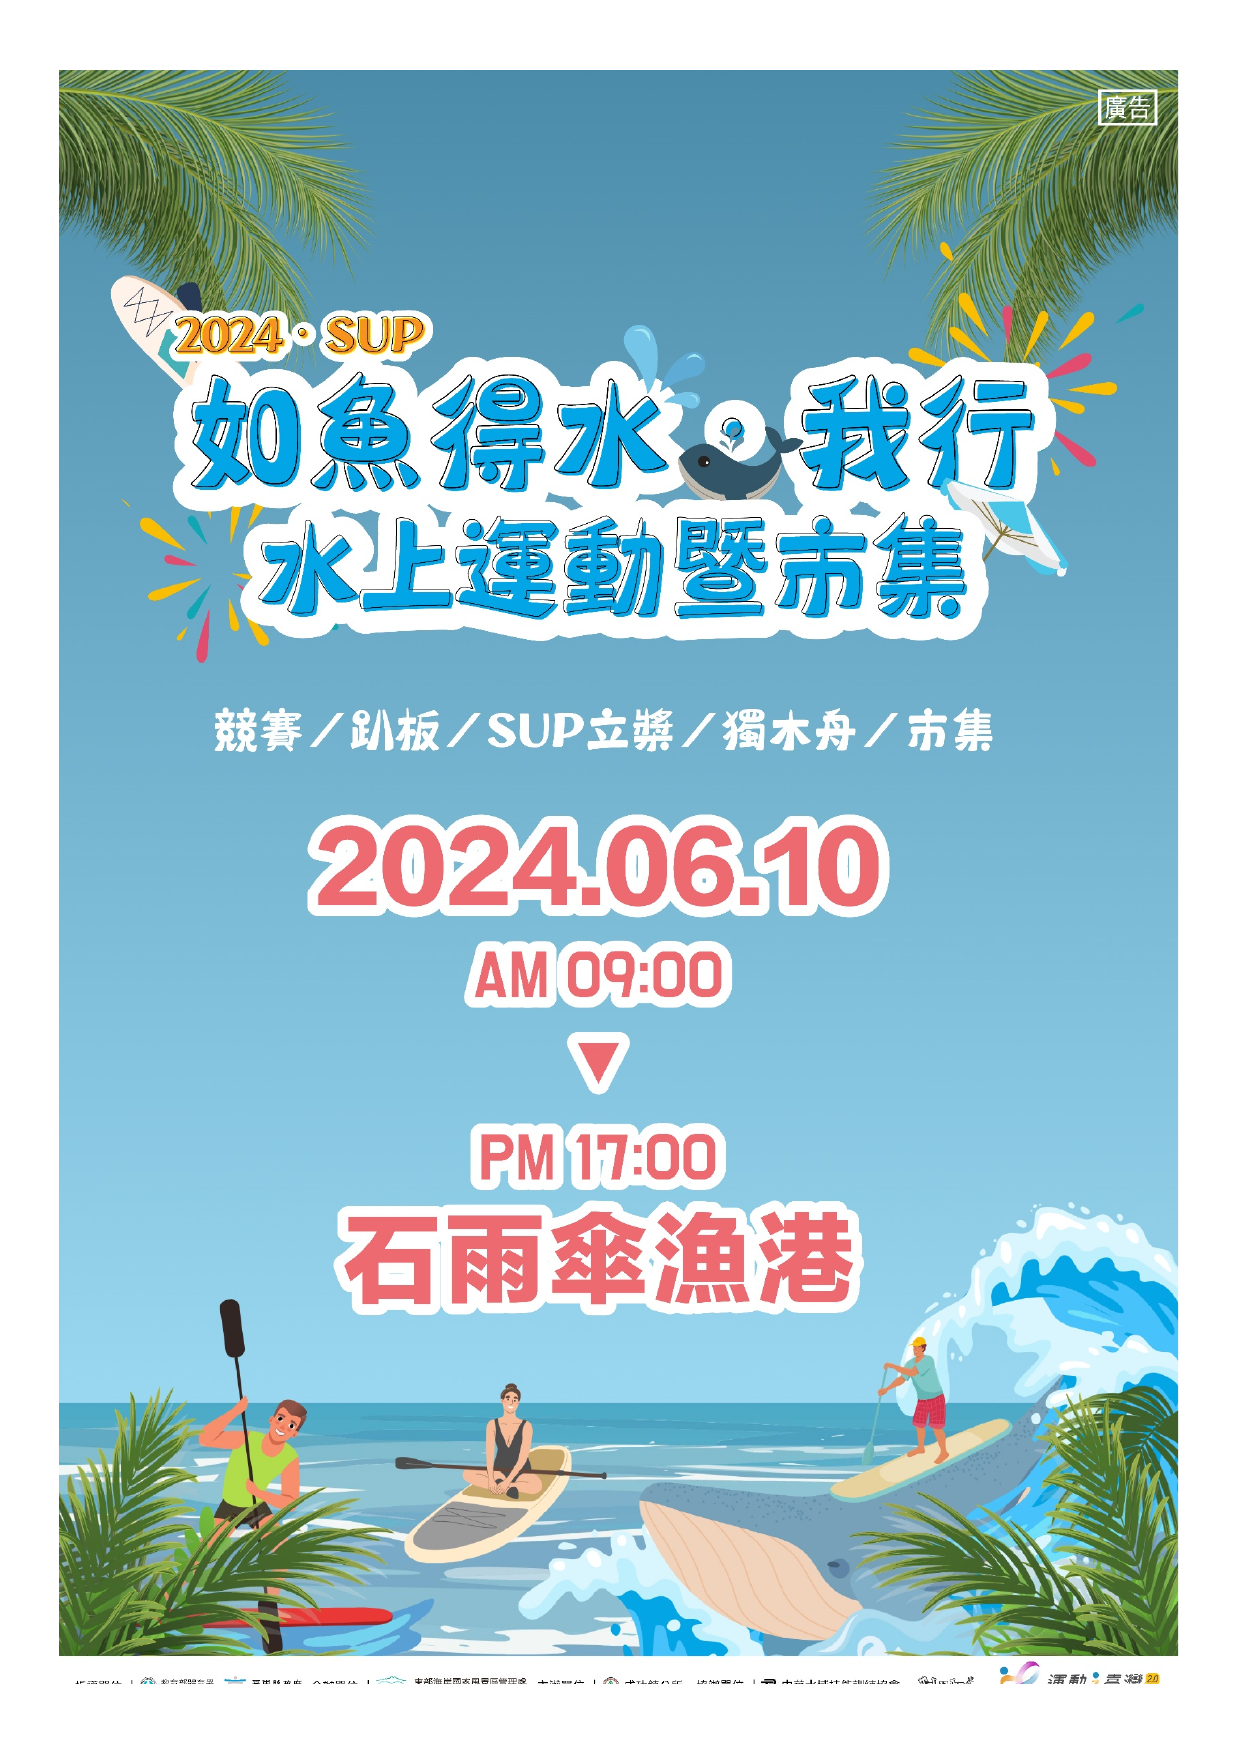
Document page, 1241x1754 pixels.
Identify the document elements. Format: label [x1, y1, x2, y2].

picture [59, 70, 1179, 1684]
